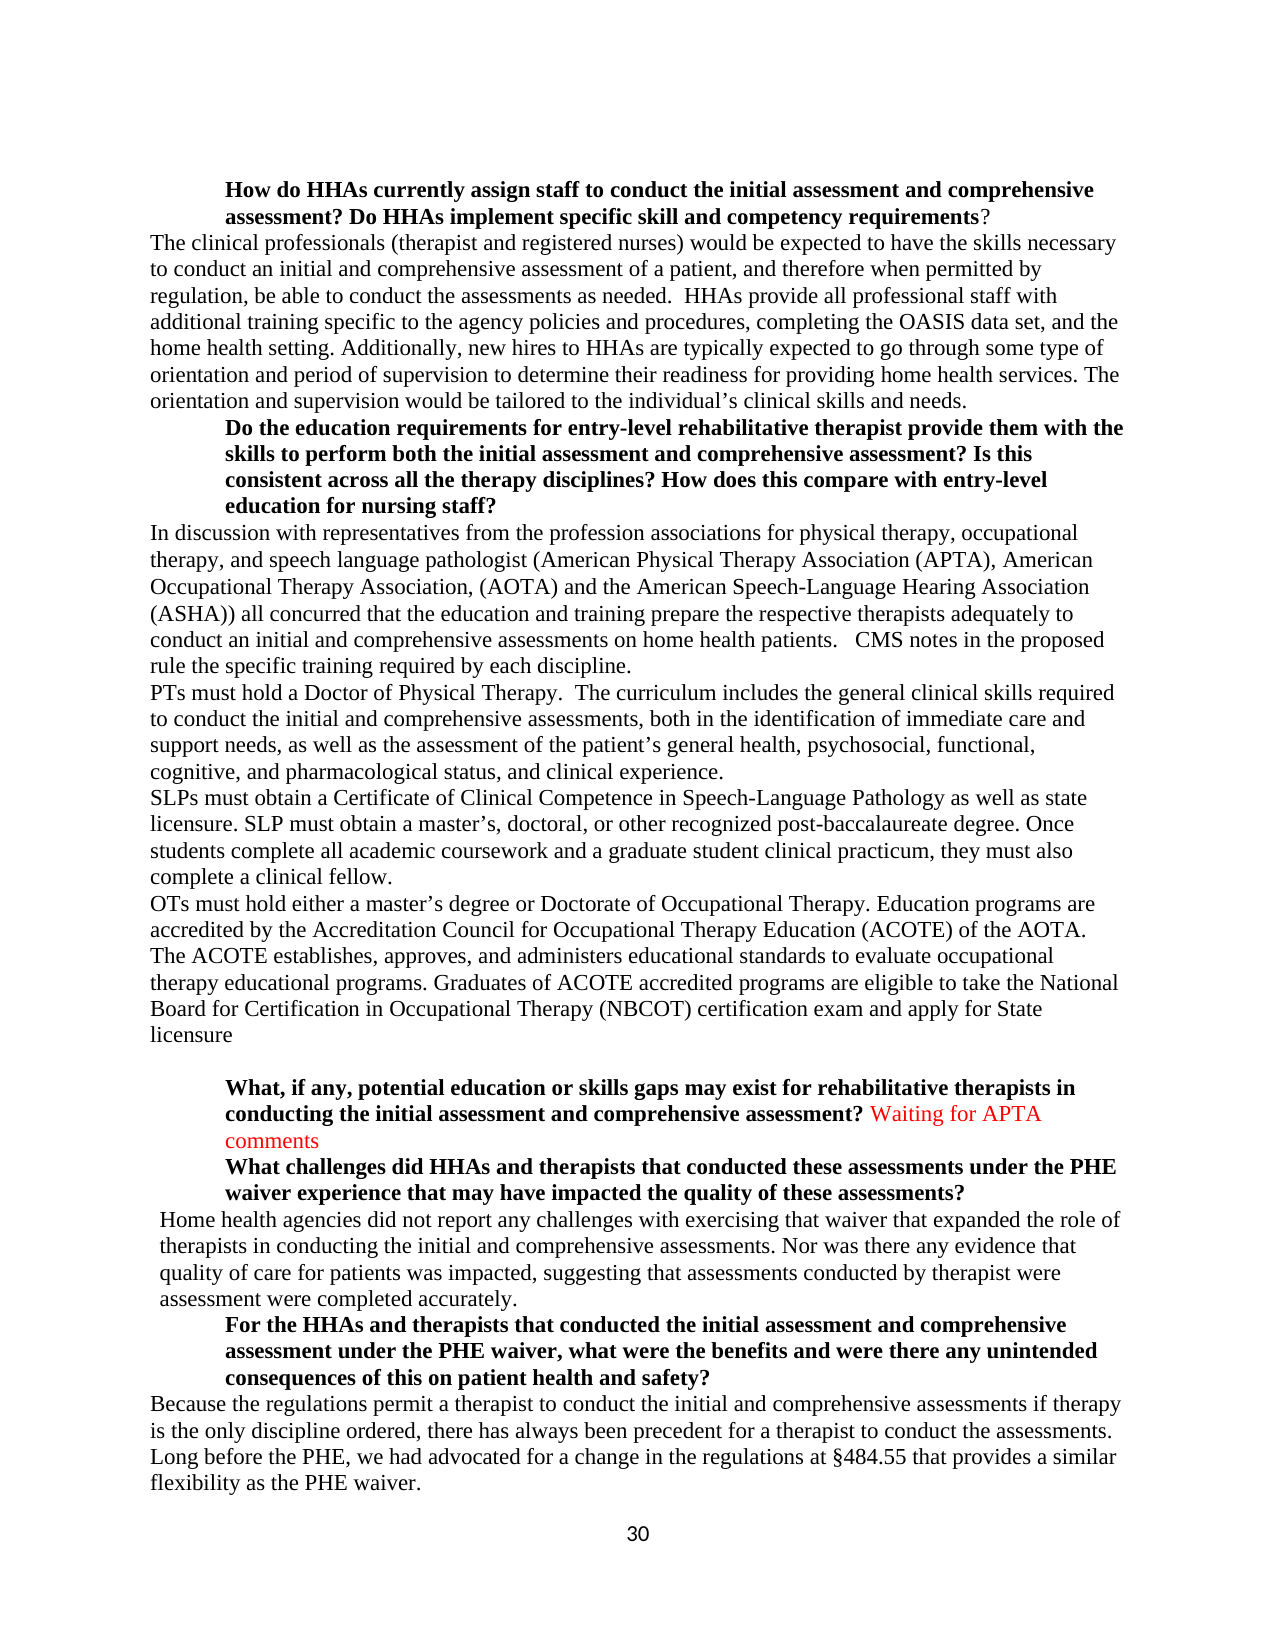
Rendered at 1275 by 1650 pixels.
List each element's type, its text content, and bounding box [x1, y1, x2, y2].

text OTs must hold either a master’s degree or Doctorate of Occupational Therapy. Education programs are accredited by the Accreditation Council for Occupational Therapy Education (ACOTE) of the AOTA. The ACOTE establishes, approves, and administers educational standards to evaluate occupational therapy educational programs. Graduates of ACOTE accredited programs are eligible to take the National Board for Certification in Occupational Therapy (NBCOT) certification exam and apply for State licensure [150, 889, 1125, 1048]
text In discussion with representatives from the profession associations for physical therapy, occupational therapy, and speech language pathologist (American Physical Therapy Association (APTA), American Occupational Therapy Association, (AOTA) and the American Speech-Language Hearing Association (ASHA)) all concurred that the education and training prepare the respective therapists adequately to conduct an initial and comprehensive assessments on home health patients. CMS notes in the proposed rule the specific training required by each discipline. [150, 519, 1125, 679]
text SLPs must obtain a Certificate of Clinical Competence in Speech-Language Pathology as well as state licensure. SLP must obtain a master’s, doctoral, or other recognized post-baccalaureate degree. Once students complete all academic coursework and a graduate student clinical practicum, they must also complete a clinical fellow. [150, 784, 1125, 889]
text PTs must hold a Doctor of Physical Therapy. The curriculum includes the general clinical skills required to conduct the initial and comprehensive assessments, both in the identification of immediate care and support needs, as well as the assessment of the patient’s general health, psychosocial, functional, cognitive, and pharmacological status, and clinical experience. [150, 679, 1125, 784]
text For the HHAs and therapists that conducted the initial assessment and comprehensive assessment under the PHE waiver, what were the benefits and were there any unintended consequences of this on patient health and safety? [225, 1311, 1125, 1390]
text Home health agencies did not report any challenges with exercising that waiver that expanded the role of therapists in conducting the initial and comprehensive assessments. Nor was there any evidence that quality of care for patients was impacted, suggesting that assessments conducted by therapist were assessment were completed accurately. [159, 1206, 1125, 1311]
text Because the regulations permit a therapist to conduct the initial and comprehensive assessments if therapy is the only discipline ordered, there has always been precedent for a therapist to conduct the assessments. Long before the PHE, we had advocated for a change in the regulations at §484.55 that provides a similar flexibility as the PHE waiver. [150, 1390, 1125, 1496]
text The clinical professionals (therapist and registered nurses) would be expected to have the skills necessary to conduct an initial and comprehensive assessment of a patient, and therefore when permitted by regulation, be able to conduct the assessments as needed. HHAs provide all professional staff with additional training specific to the agency policies and procedures, completing the OASIS data set, and the home health setting. Additionally, new hires to HHAs are typically expected to go through some type of orientation and period of supervision to determine their readiness for providing home health services. The orientation and supervision would be tailored to the individual’s clinical skills and needs. [150, 229, 1125, 413]
text How do HHAs currently assign staff to conduct the initial assessment and comprehensive assessment? Do HHAs implement specific skill and competency requirements? [225, 176, 1125, 229]
text Do the education requirements for entry-level rehabilitative therapist provide them with the skills to perform both the initial assessment and comprehensive assessment? Is this consistent across all the therapy disciplines? How does this compare with entry-level education for nursing staff? [225, 413, 1125, 519]
text What, if any, potential education or skills gaps may exist for rehabilitative therapists in conducting the initial assessment and comprehensive assessment? Waiting for APTA comments [225, 1074, 1125, 1153]
text What challenges did HHAs and therapists that conducted these assessments under the PHE waiver experience that may have impacted the quality of these assessments? [225, 1153, 1125, 1206]
